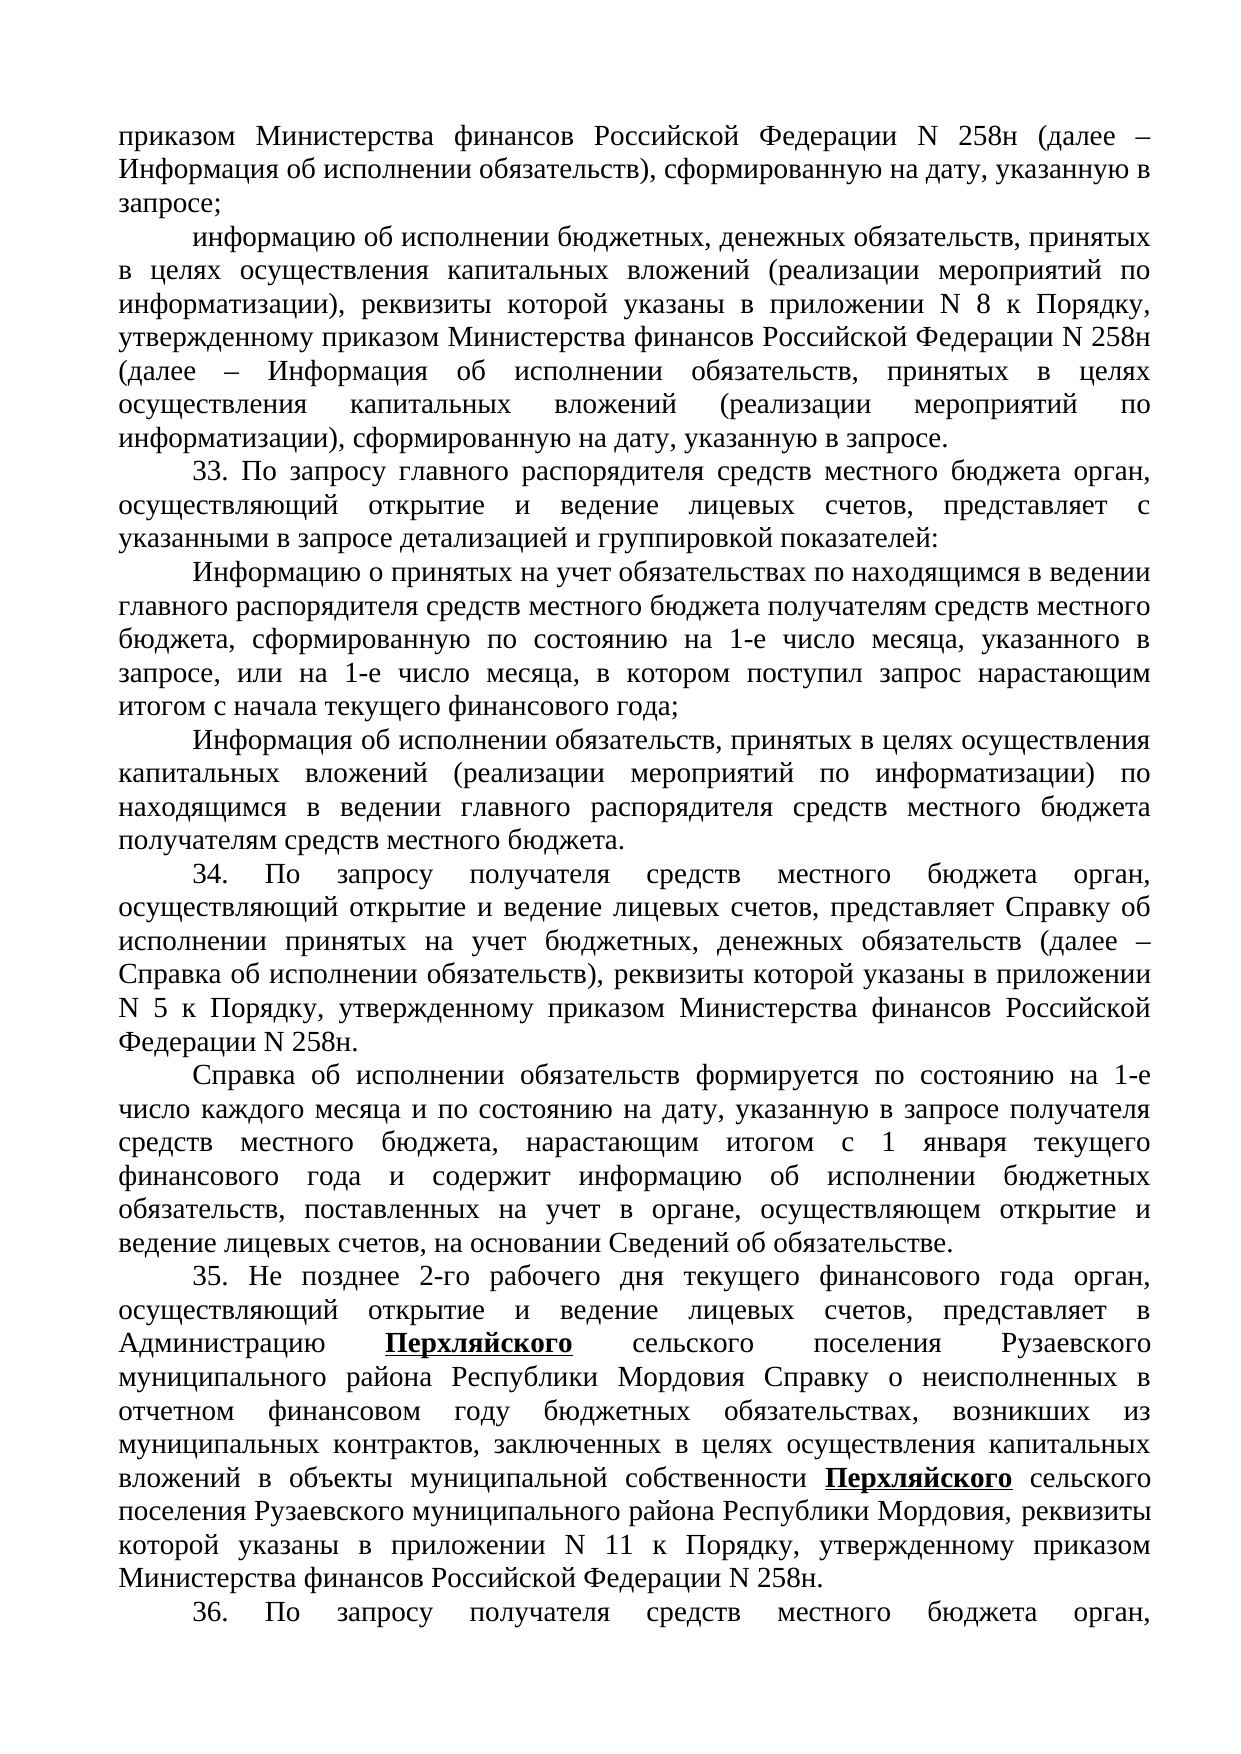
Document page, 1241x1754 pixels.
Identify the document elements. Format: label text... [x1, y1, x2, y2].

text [118, 118, 1152, 219]
text информацию об исполнении бюджетных, денежных обязательств, принятых в целях осуществления капитальных вложений (реализации мероприятий по информатизации), реквизиты которой указаны в приложении N 8 к Порядку, утвержденному приказом Министерства финансов Российской Федерации N 258н (далее – Информация об исполнении обязательств, принятых в целях осуществления капитальных вложений (реализации мероприятий по информатизации), сформированную на дату, указанную в запросе. [118, 219, 1152, 453]
text Информация об исполнении обязательств, принятых в целях осуществления капитальных вложений (реализации мероприятий по информатизации) по находящимся в ведении главного распорядителя средств местного бюджета получателям средств местного бюджета. [118, 722, 1152, 856]
text Информацию о принятых на учет обязательствах по находящимся в ведении главного распорядителя средств местного бюджета получателям средств местного бюджета, сформированную по состоянию на 1-е число месяца, указанного в запросе, или на 1-е число месяца, в котором поступил запрос нарастающим итогом с начала текущего финансового года; [118, 554, 1152, 722]
text 35. Не позднее 2-го рабочего дня текущего финансового года орган, осуществляющий открытие и ведение лицевых счетов, представляет в Администрацию Перхляйского сельского поселения Рузаевского муниципального района Республики Мордовия Справку о неисполненных в отчетном финансовом году бюджетных обязательствах, возникших из муниципальных контрактов, заключенных в целях осуществления капитальных вложений в объекты муниципальной собственности Перхляйского сельского поселения Рузаевского муниципального района Республики Мордовия, реквизиты которой указаны в приложении N 11 к Порядку, утвержденному приказом Министерства финансов Российской Федерации N 258н. [118, 1258, 1152, 1594]
text 33. По запросу главного распорядителя средств местного бюджета орган, осуществляющий открытие и ведение лицевых счетов, представляет с указанными в запросе детализацией и группировкой показателей: [118, 453, 1152, 554]
text 34. По запросу получателя средств местного бюджета орган, осуществляющий открытие и ведение лицевых счетов, представляет Справку об исполнении принятых на учет бюджетных, денежных обязательств (далее – Справка об исполнении обязательств), реквизиты которой указаны в приложении N 5 к Порядку, утвержденному приказом Министерства финансов Российской Федерации N 258н. [118, 856, 1152, 1057]
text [118, 1594, 1152, 1627]
text Справка об исполнении обязательств формируется по состоянию на 1-е число каждого месяца и по состоянию на дату, указанную в запросе получателя средств местного бюджета, нарастающим итогом с 1 января текущего финансового года и содержит информацию об исполнении бюджетных обязательств, поставленных на учет в органе, осуществляющем открытие и ведение лицевых счетов, на основании Сведений об обязательстве. [118, 1057, 1152, 1258]
